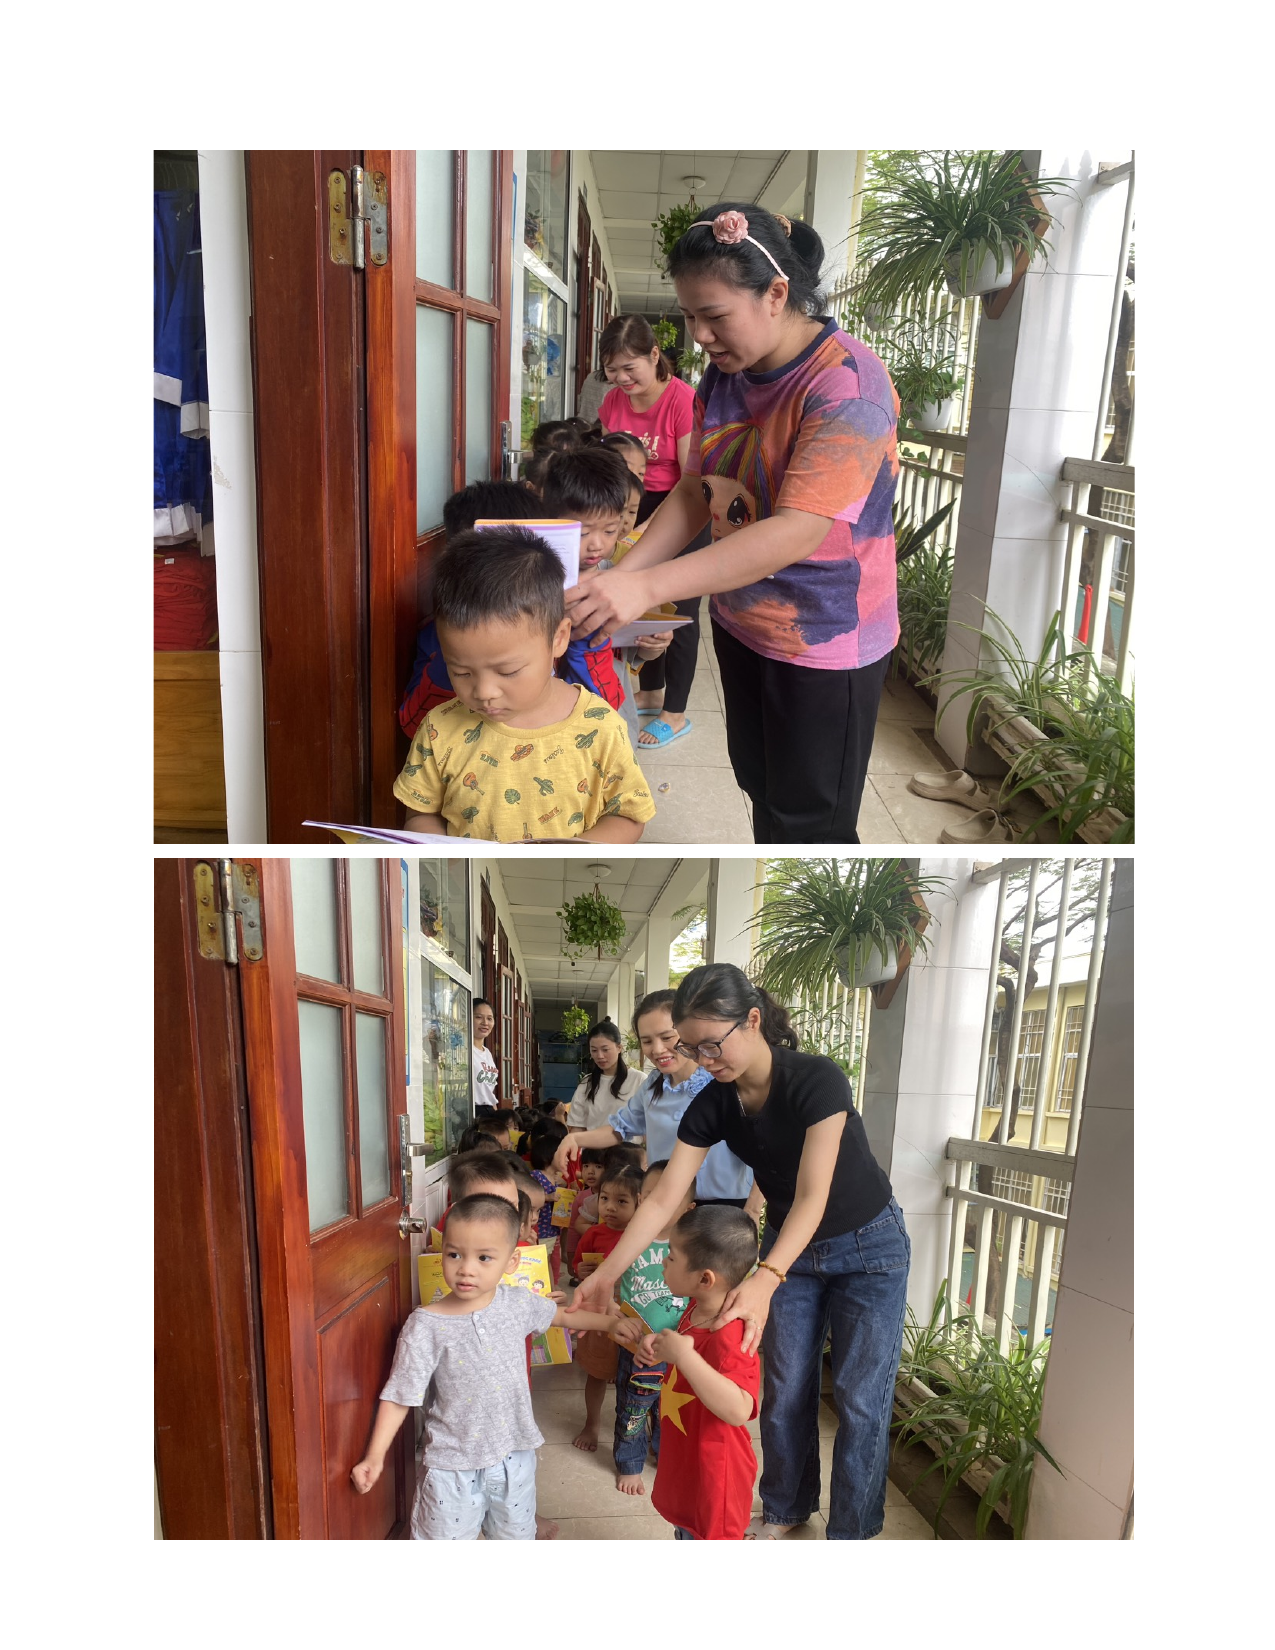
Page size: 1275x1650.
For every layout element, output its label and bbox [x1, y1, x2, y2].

picture [153, 150, 1135, 844]
picture [154, 858, 1134, 1540]
